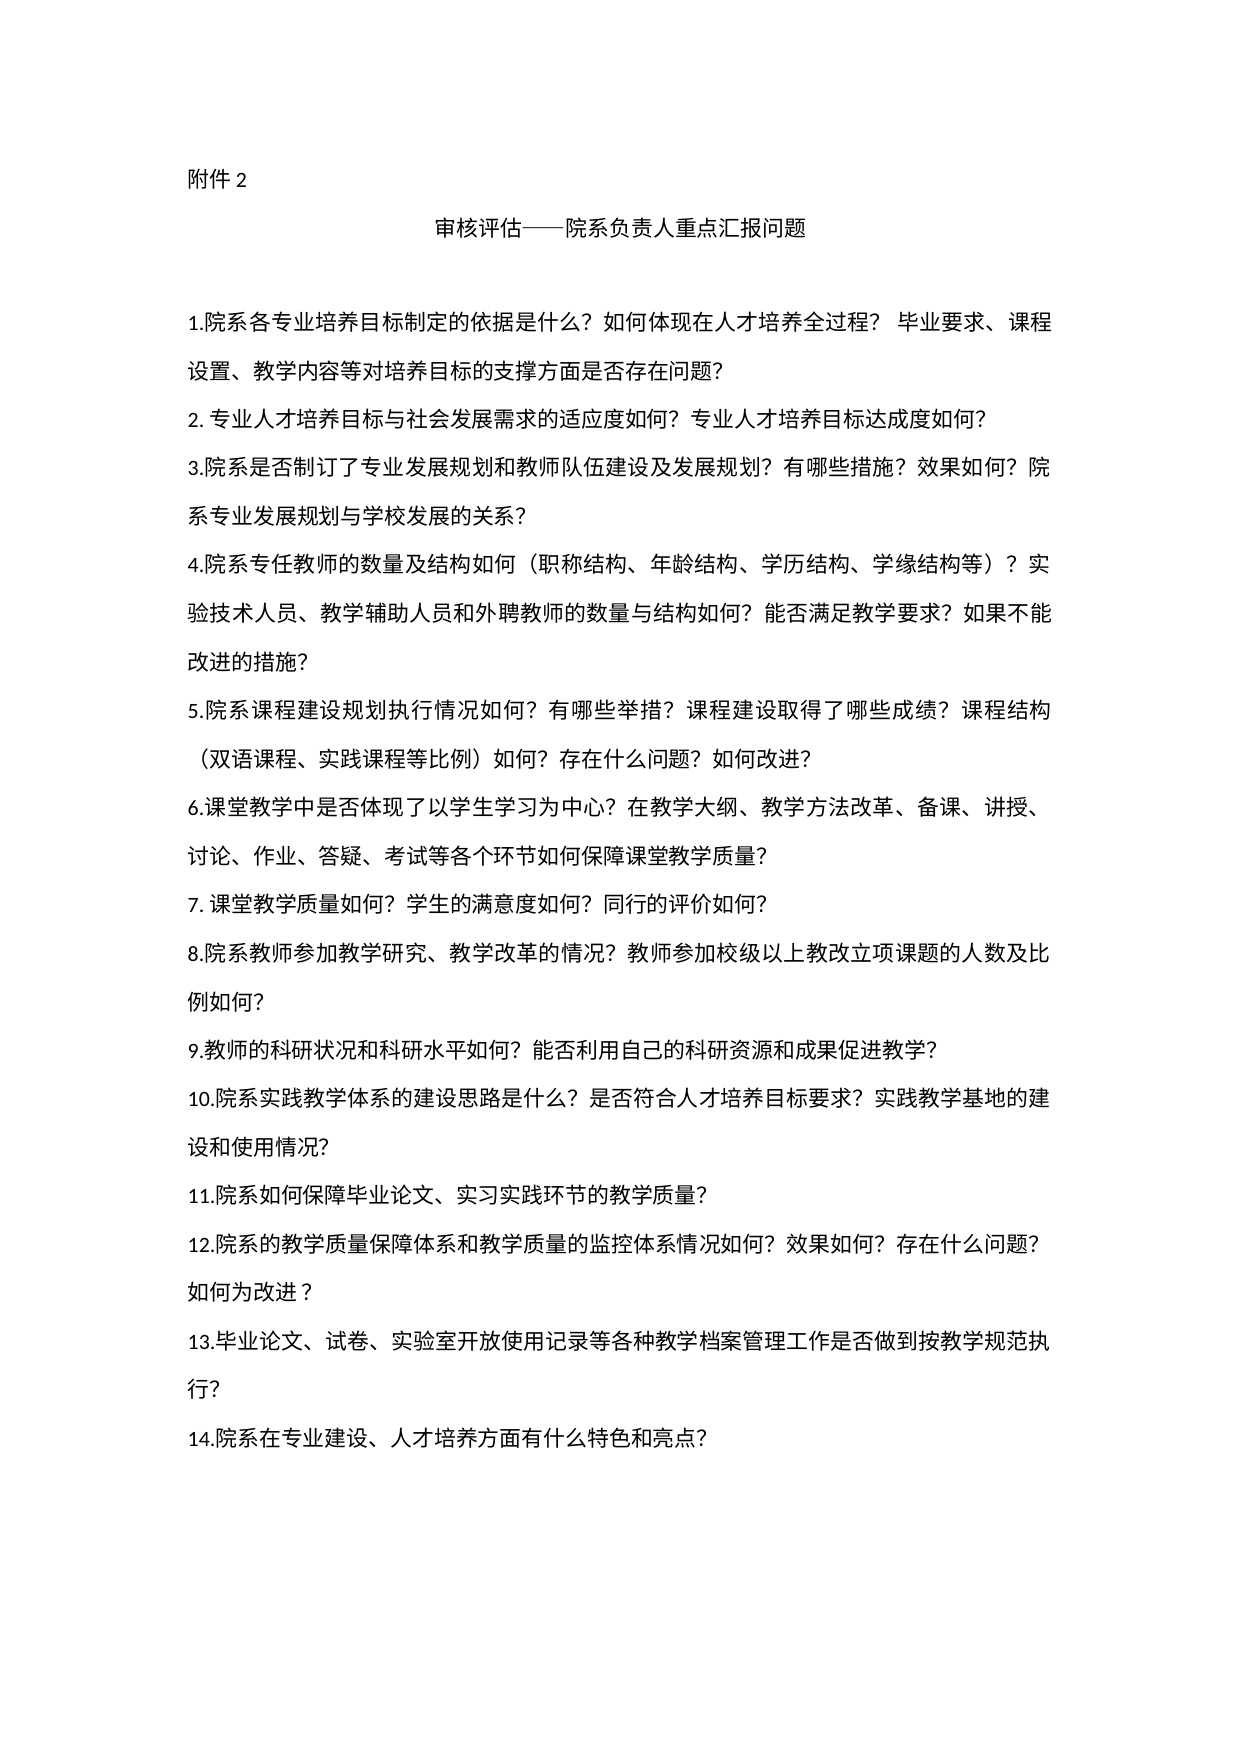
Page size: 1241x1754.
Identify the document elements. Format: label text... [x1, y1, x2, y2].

text 8.院系教师参加教学研究、教学改革的情况？教师参加校级以上教改立项课题的人数及比例如何？ [187, 935, 1053, 1017]
text 7. 课堂教学质量如何？学生的满意度如何？同行的评价如何？ [187, 887, 1053, 919]
text 4.院系专任教师的数量及结构如何（职称结构、年龄结构、学历结构、学缘结构等）？实验技术人员、教学辅助人员和外聘教师的数量与结构如何？能否满足教学要求？如果不能，改进的措施？ [187, 547, 1053, 677]
text 3.院系是否制订了专业发展规划和教师队伍建设及发展规划？有哪些措施？效果如何？院系专业发展规划与学校发展的关系？ [187, 450, 1053, 531]
text 1.院系各专业培养目标制定的依据是什么？如何体现在人才培养全过程？ 毕业要求、课程设置、教学内容等对培养目标的支撑方面是否存在问题？ [187, 304, 1053, 386]
text 11.院系如何保障毕业论文、实习实践环节的教学质量？ [187, 1178, 1053, 1210]
text 10.院系实践教学体系的建设思路是什么？是否符合人才培养目标要求？实践教学基地的建设和使用情况？ [187, 1081, 1053, 1162]
text 6.课堂教学中是否体现了以学生学习为中心？在教学大纲、教学方法改革、备课、讲授、讨论、作业、答疑、考试等各个环节如何保障课堂教学质量？ [187, 790, 1053, 871]
text 13.毕业论文、试卷、实验室开放使用记录等各种教学档案管理工作是否做到按教学规范执行？ [187, 1323, 1053, 1404]
text 9.教师的科研状况和科研水平如何？能否利用自己的科研资源和成果促进教学？ [187, 1032, 1053, 1065]
text 5.院系课程建设规划执行情况如何？有哪些举措？课程建设取得了哪些成绩？课程结构（双语课程、实践课程等比例）如何？存在什么问题？如何改进？ [187, 693, 1053, 774]
text 审核评估——院系负责人重点汇报问题 [187, 210, 1053, 243]
text 12.院系的教学质量保障体系和教学质量的监控体系情况如何？效果如何？存在什么问题？如何为改进 ？ [187, 1226, 1053, 1307]
text 14.院系在专业建设、人才培养方面有什么特色和亮点？ [187, 1420, 1053, 1453]
text 附件2 [187, 162, 1053, 194]
text 2. 专业人才培养目标与社会发展需求的适应度如何？专业人才培养目标达成度如何？ [187, 402, 1053, 434]
